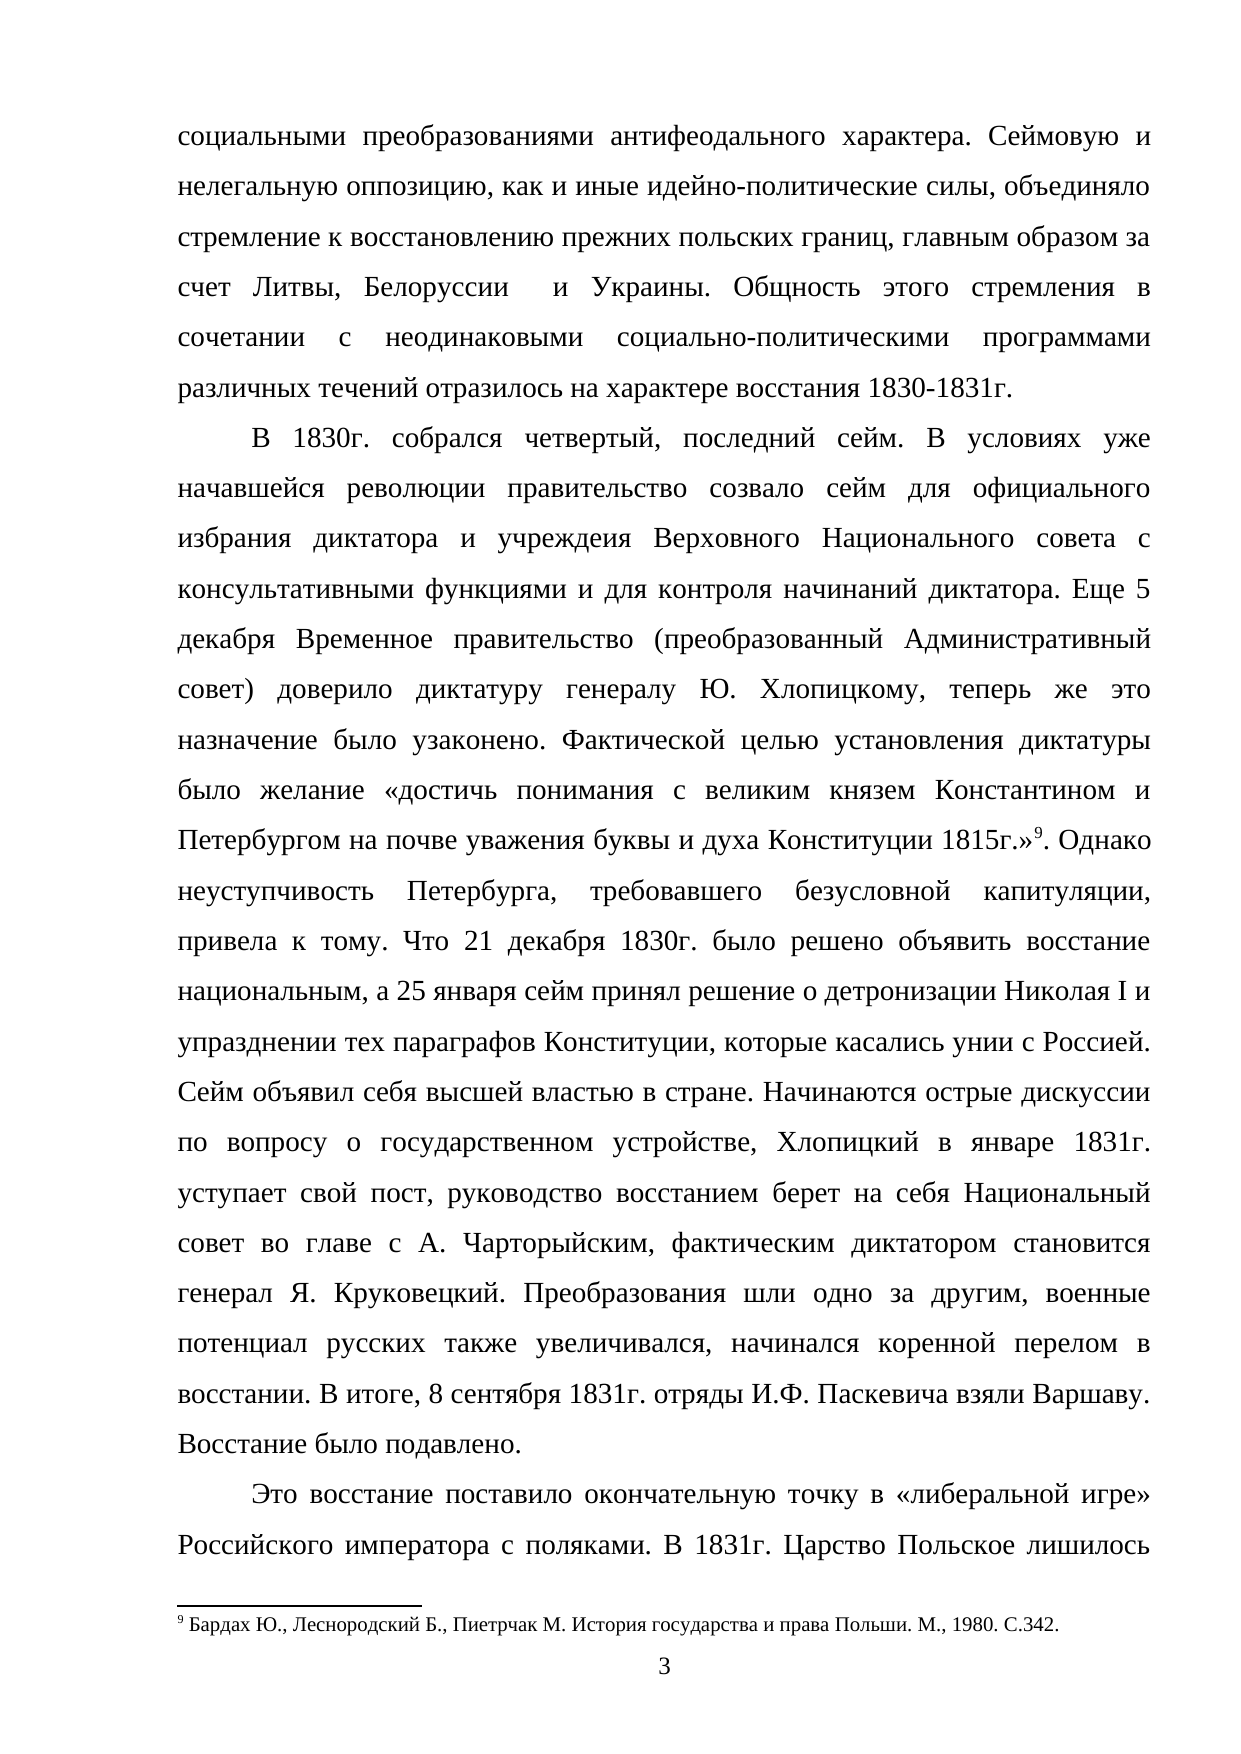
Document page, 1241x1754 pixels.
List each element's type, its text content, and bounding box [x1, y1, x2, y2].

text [177, 1477, 1152, 1560]
text В 1830г. собрался четвертый, последний сейм. В условиях уже начавшейся революции правительство созвало сейм для официального избрания диктатора и учреждеия Верховного Национального совета с консультативными функциями и для контроля начинаний диктатора. Еще 5 декабря Временное правительство (преобразованный Административный совет) доверило диктатуру генералу Ю. Хлопицкому, теперь же это назначение было узаконено. Фактической целью установления диктатуры было желание «достичь понимания с великим князем Константином и Петербургом на почве уважения буквы и духа Конституции 1815г.». Однако неуступчивость Петербурга, требовавшего безусловной капитуляции, привела к тому. Что 21 декабря 1830г. было решено объявить восстание национальным, а 25 января сейм принял решение о детронизации Николая I и упразднении тех параграфов Конституции, которые касались унии с Россией. Сейм объявил себя высшей властью в стране. Начинаются острые дискуссии по вопросу о государственном устройстве, Хлопицкий в январе 1831г. уступает свой пост, руководство восстанием берет на себя Национальный совет во главе с А. Чарторыйским, фактическим диктатором становится генерал Я. Круковецкий. Преобразования шли одно за другим, военные потенциал русских также увеличивался, начинался коренной перелом в восстании. В итоге, 8 сентября 1831г. отряды И.Ф. Паскевича взяли Варшаву. Восстание было подавлено. [177, 420, 1152, 1460]
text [177, 118, 1152, 403]
